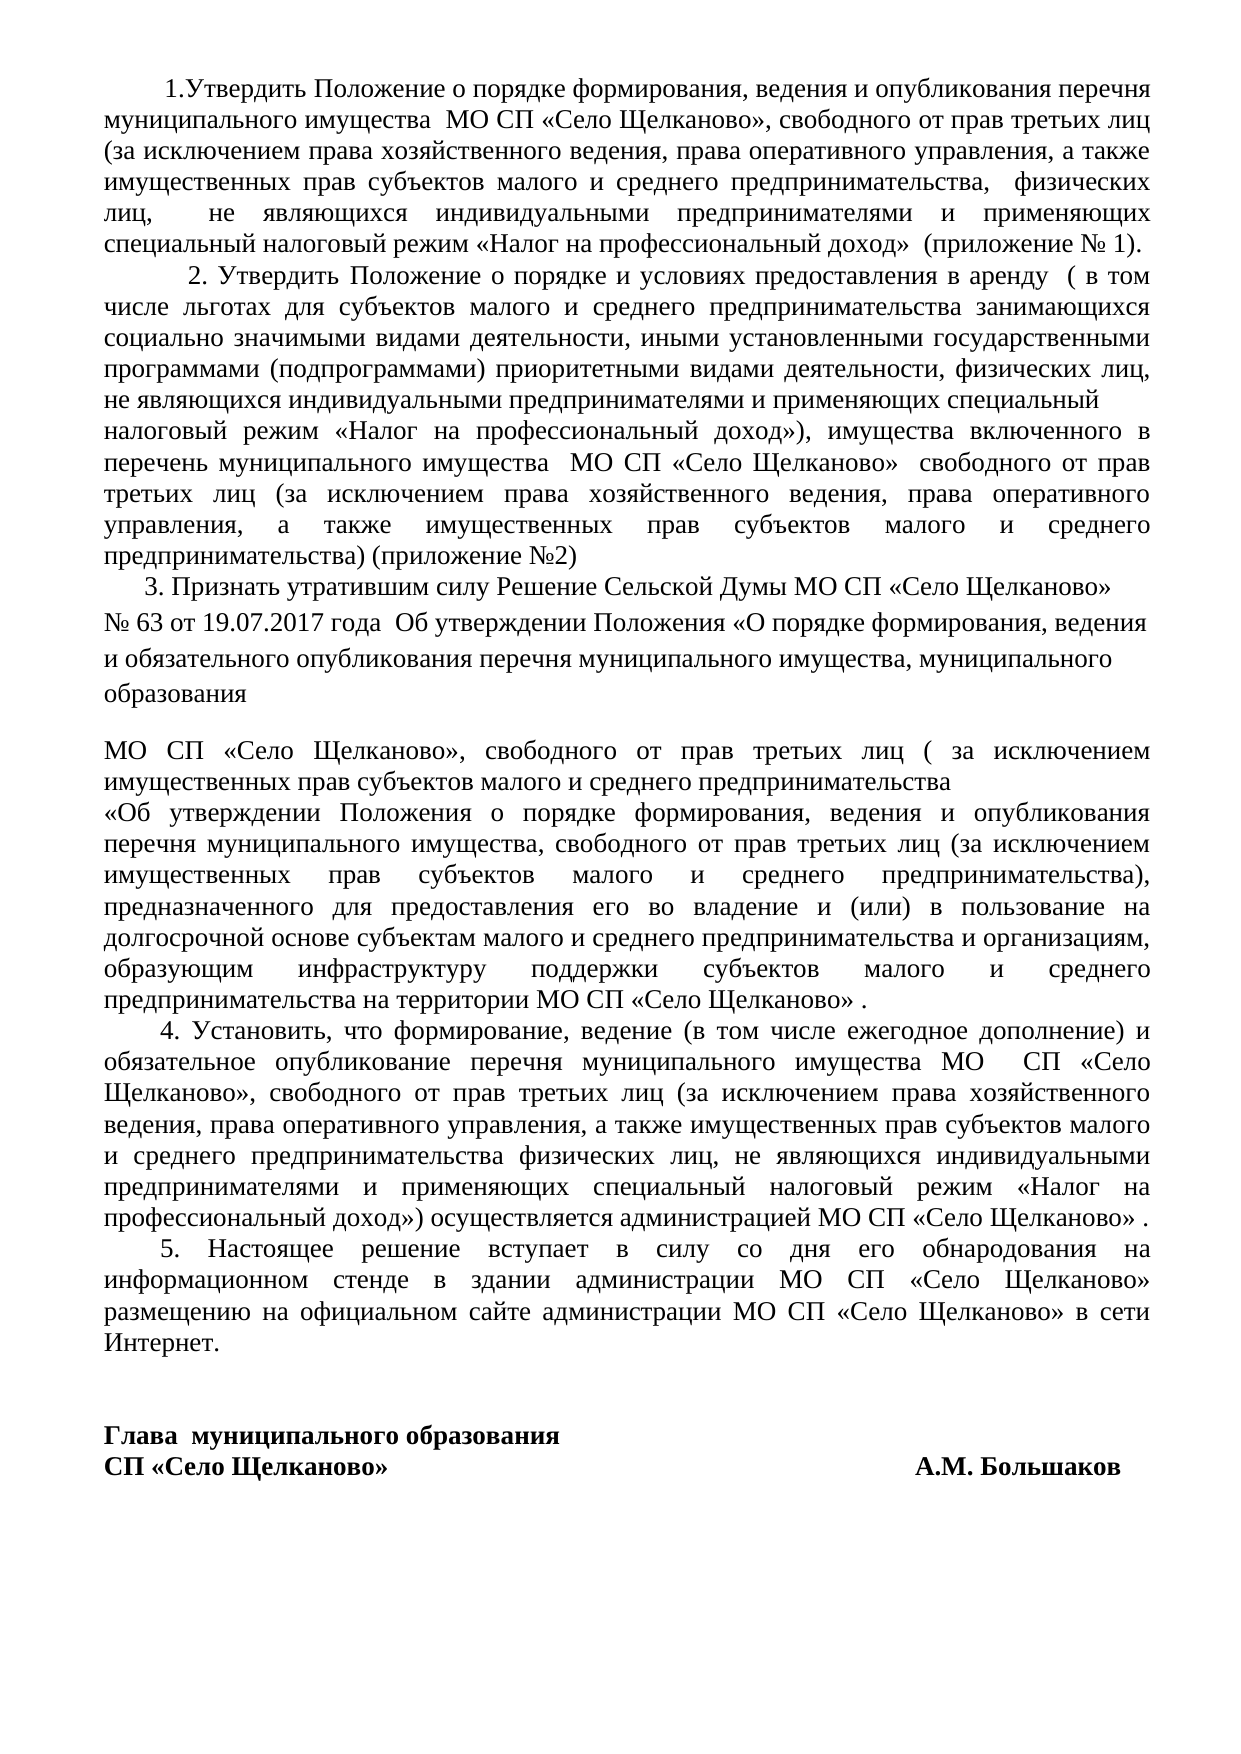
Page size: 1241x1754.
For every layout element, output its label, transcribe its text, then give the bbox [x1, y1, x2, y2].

text 1.Утвердить Положение о порядке формирования, ведения и опубликования перечня муниципального имущества МО СП «Село Щелканово», свободного от прав третьих лиц (за исключением права хозяйственного ведения, права оперативного управления, а также имущественных прав субъектов малого и среднего предпринимательства, физических лиц, не являющихся индивидуальными предпринимателями и применяющих специальный налоговый режим «Налог на профессиональный доход» (приложение № 1). [103, 72, 1152, 259]
text СП «Село Щелканово» А.М. Большаков [103, 1450, 1152, 1481]
title 2. Утвердить Положение о порядке и условиях предоставления в аренду ( в том числе льготах для субъектов малого и среднего предпринимательства занимающихся социально значимыми видами деятельности, иными установленными государственными программами (подпрограммами) приоритетными видами деятельности, физических лиц, не являющихся индивидуальными предпринимателями и применяющих специальный [103, 259, 1152, 414]
text 3. Признать утратившим силу Решение Сельской Думы МО СП «Село Щелканово» № 63 от 19.07.2017 года Об утверждении Положения «О порядке формирования, ведения и обязательного опубликования перечня муниципального имущества, муниципального образования [103, 570, 1152, 708]
text 5. Настоящее решение вступает в силу со дня его обнародования на информационном стенде в здании администрации МО СП «Село Щелканово» размещению на официальном сайте администрации МО СП «Село Щелканово» в сети Интернет. [103, 1232, 1152, 1357]
title налоговый режим «Налог на профессиональный доход»), имущества включенного в перечень муниципального имущества МО СП «Село Щелканово» свободного от прав третьих лиц (за исключением права хозяйственного ведения, права оперативного управления, а также имущественных прав субъектов малого и среднего предпринимательства) (приложение №2) [103, 414, 1152, 570]
text Глава муниципального образования [103, 1419, 1152, 1450]
text МО СП «Село Щелканово», свободного от прав третьих лиц ( за исключением имущественных прав субъектов малого и среднего предпринимательства [103, 734, 1152, 796]
text «Об утверждении Положения о порядке формирования, ведения и опубликования перечня муниципального имущества, свободного от прав третьих лиц (за исключением имущественных прав субъектов малого и среднего предпринимательства), предназначенного для предоставления его во владение и (или) в пользование на долгосрочной основе субъектам малого и среднего предпринимательства и организациям, образующим инфраструктуру поддержки субъектов малого и среднего предпринимательства на территории МО СП «Село Щелканово» . [103, 796, 1152, 1014]
text 4. Установить, что формирование, ведение (в том числе ежегодное дополнение) и обязательное опубликование перечня муниципального имущества МО СП «Село Щелканово», свободного от прав третьих лиц (за исключением права хозяйственного ведения, права оперативного управления, а также имущественных прав субъектов малого и среднего предпринимательства физических лиц, не являющихся индивидуальными предпринимателями и применяющих специальный налоговый режим «Налог на профессиональный доход») осуществляется администрацией МО СП «Село Щелканово» . [103, 1014, 1152, 1232]
